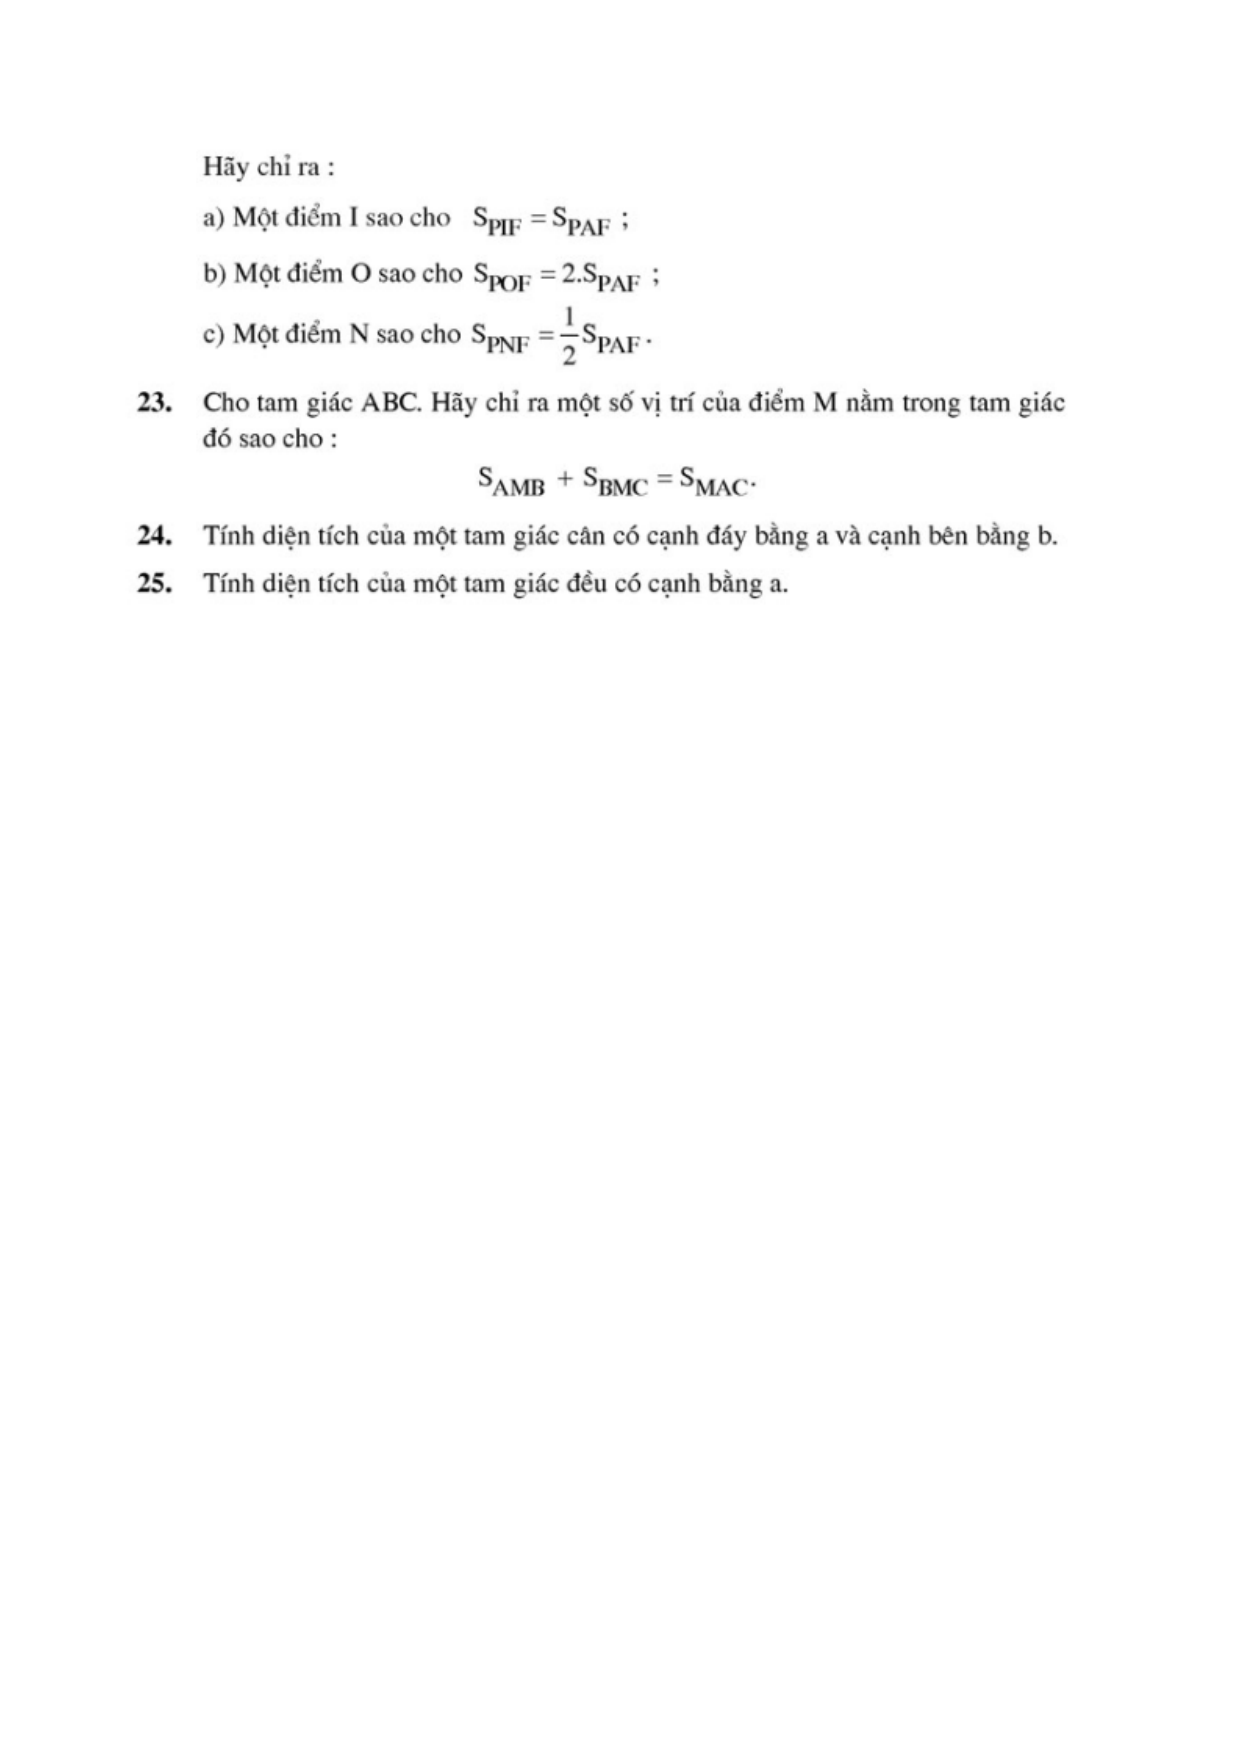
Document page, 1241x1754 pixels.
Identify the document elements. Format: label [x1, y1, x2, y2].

picture [59, 59, 1144, 625]
